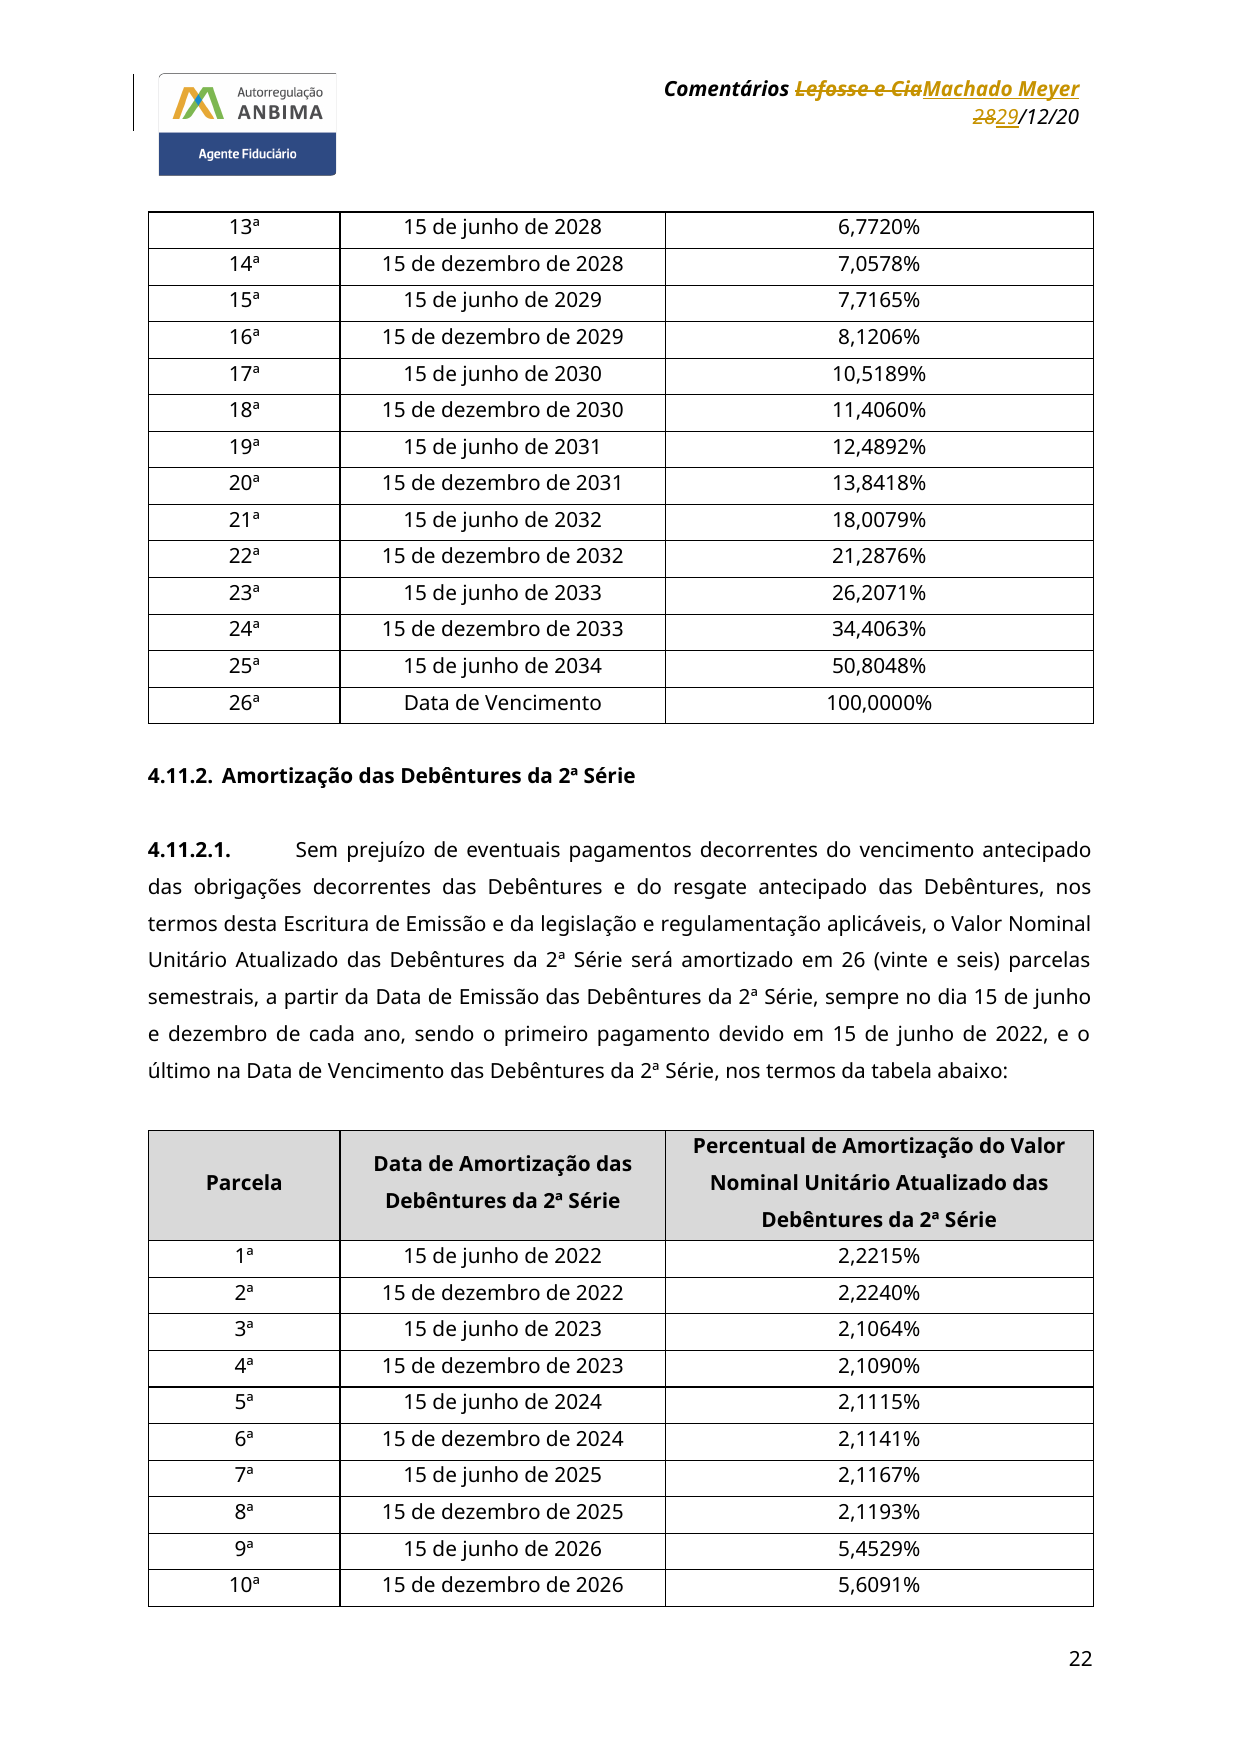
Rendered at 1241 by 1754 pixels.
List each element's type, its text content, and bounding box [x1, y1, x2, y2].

table_cell 15 de junho de 2034 [341, 651, 665, 687]
table_cell 15 de junho de 2022 [341, 1241, 665, 1277]
table_cell 4ª [149, 1351, 339, 1386]
table_cell 26ª [149, 688, 339, 723]
table_cell 15 de junho de 2030 [341, 359, 665, 394]
table_cell 2,1167% [666, 1461, 1093, 1496]
table_cell 15ª [149, 286, 339, 321]
table_cell 15 de dezembro de 2028 [341, 249, 665, 284]
table_cell 15 de junho de 2024 [341, 1388, 665, 1423]
table_cell 5ª [149, 1388, 339, 1423]
table_cell 2,2215% [666, 1241, 1093, 1277]
table_header Percentual de Amortização do Valor Nominal Unitário Atualizado das Debêntures da 2ª Série [666, 1131, 1093, 1240]
table_cell 15 de dezembro de 2023 [341, 1351, 665, 1386]
table_cell 2ª [149, 1278, 339, 1313]
text Sem prejuízo de eventuais pagamentos decorrentes do vencimento antecipado das obrigações decorrentes das Debêntures e do resgate antecipado das Debêntures, nos termos desta Escritura de Emissão e da legislação e regulamentação aplicáveis, o Valor Nominal Unitário Atualizado das Debêntures da 2ª Série será amortizado em 26 (vinte e seis) parcelas semestrais, a partir da Data de Emissão das Debêntures da 2ª Série, sempre no dia 15 de junho e dezembro de cada ano, sendo o primeiro pagamento devido em 15 de junho de 2022, e o último na Data de Vencimento das Debêntures da 2ª Série, nos termos da tabela abaixo: [148, 835, 1092, 1084]
table_cell 6ª [149, 1424, 339, 1459]
table_cell 15 de junho de 2025 [341, 1461, 665, 1496]
table_cell 15 de junho de 2028 [341, 213, 665, 248]
table_cell 19ª [149, 432, 339, 467]
table_cell 15 de dezembro de 2029 [341, 322, 665, 358]
table_cell 12,4892% [666, 432, 1093, 467]
table_cell 34,4063% [666, 615, 1093, 650]
table_cell 7,0578% [666, 249, 1093, 284]
table_cell 100,0000% [666, 688, 1093, 723]
table_cell 15 de dezembro de 2022 [341, 1278, 665, 1313]
table_cell 2,1090% [666, 1351, 1093, 1386]
table_cell 15 de dezembro de 2024 [341, 1424, 665, 1459]
table_cell 23ª [149, 578, 339, 613]
table_cell 15 de dezembro de 2025 [341, 1497, 665, 1533]
table_cell 10ª [149, 1570, 339, 1606]
table_cell 9ª [149, 1534, 339, 1569]
table_cell 7,7165% [666, 286, 1093, 321]
table_cell 13ª [149, 213, 339, 248]
table_cell 20ª [149, 468, 339, 504]
table_cell 18ª [149, 395, 339, 431]
table_cell 21,2876% [666, 541, 1093, 577]
table_cell 25ª [149, 651, 339, 687]
table_cell 8,1206% [666, 322, 1093, 358]
table_cell 15 de dezembro de 2031 [341, 468, 665, 504]
table_cell 15 de junho de 2023 [341, 1314, 665, 1350]
table_cell 15 de dezembro de 2026 [341, 1570, 665, 1606]
table_cell 24ª [149, 615, 339, 650]
table_cell 16ª [149, 322, 339, 358]
table_cell 15 de dezembro de 2033 [341, 615, 665, 650]
table_header Data de Amortização das Debêntures da 2ª Série [341, 1131, 665, 1240]
table_cell 15 de junho de 2031 [341, 432, 665, 467]
table_cell 21ª [149, 505, 339, 540]
table_cell 5,6091% [666, 1570, 1093, 1606]
table_cell 2,1064% [666, 1314, 1093, 1350]
table_cell 22ª [149, 541, 339, 577]
table_cell 3ª [149, 1314, 339, 1350]
table_cell 15 de dezembro de 2032 [341, 541, 665, 577]
table_cell 2,1141% [666, 1424, 1093, 1459]
table_cell 15 de junho de 2033 [341, 578, 665, 613]
table_cell 18,0079% [666, 505, 1093, 540]
picture [158, 73, 337, 176]
table_cell 13,8418% [666, 468, 1093, 504]
table_cell 1ª [149, 1241, 339, 1277]
table_cell 14ª [149, 249, 339, 284]
table_cell 2,1115% [666, 1388, 1093, 1423]
table_cell 5,4529% [666, 1534, 1093, 1569]
table_cell 26,2071% [666, 578, 1093, 613]
table_cell 11,4060% [666, 395, 1093, 431]
table_cell 15 de junho de 2032 [341, 505, 665, 540]
table_cell 10,5189% [666, 359, 1093, 394]
table_cell 50,8048% [666, 651, 1093, 687]
table_cell 8ª [149, 1497, 339, 1533]
table_cell 15 de junho de 2029 [341, 286, 665, 321]
text Amortização das Debêntures da 2ª Série [148, 761, 1092, 789]
table_cell 6,7720% [666, 213, 1093, 248]
table_header Parcela [149, 1131, 339, 1240]
table_cell Data de Vencimento [341, 688, 665, 723]
table_cell 2,2240% [666, 1278, 1093, 1313]
table_cell 2,1193% [666, 1497, 1093, 1533]
table_cell 15 de dezembro de 2030 [341, 395, 665, 431]
table_cell 15 de junho de 2026 [341, 1534, 665, 1569]
table_cell 7ª [149, 1461, 339, 1496]
table_cell 17ª [149, 359, 339, 394]
